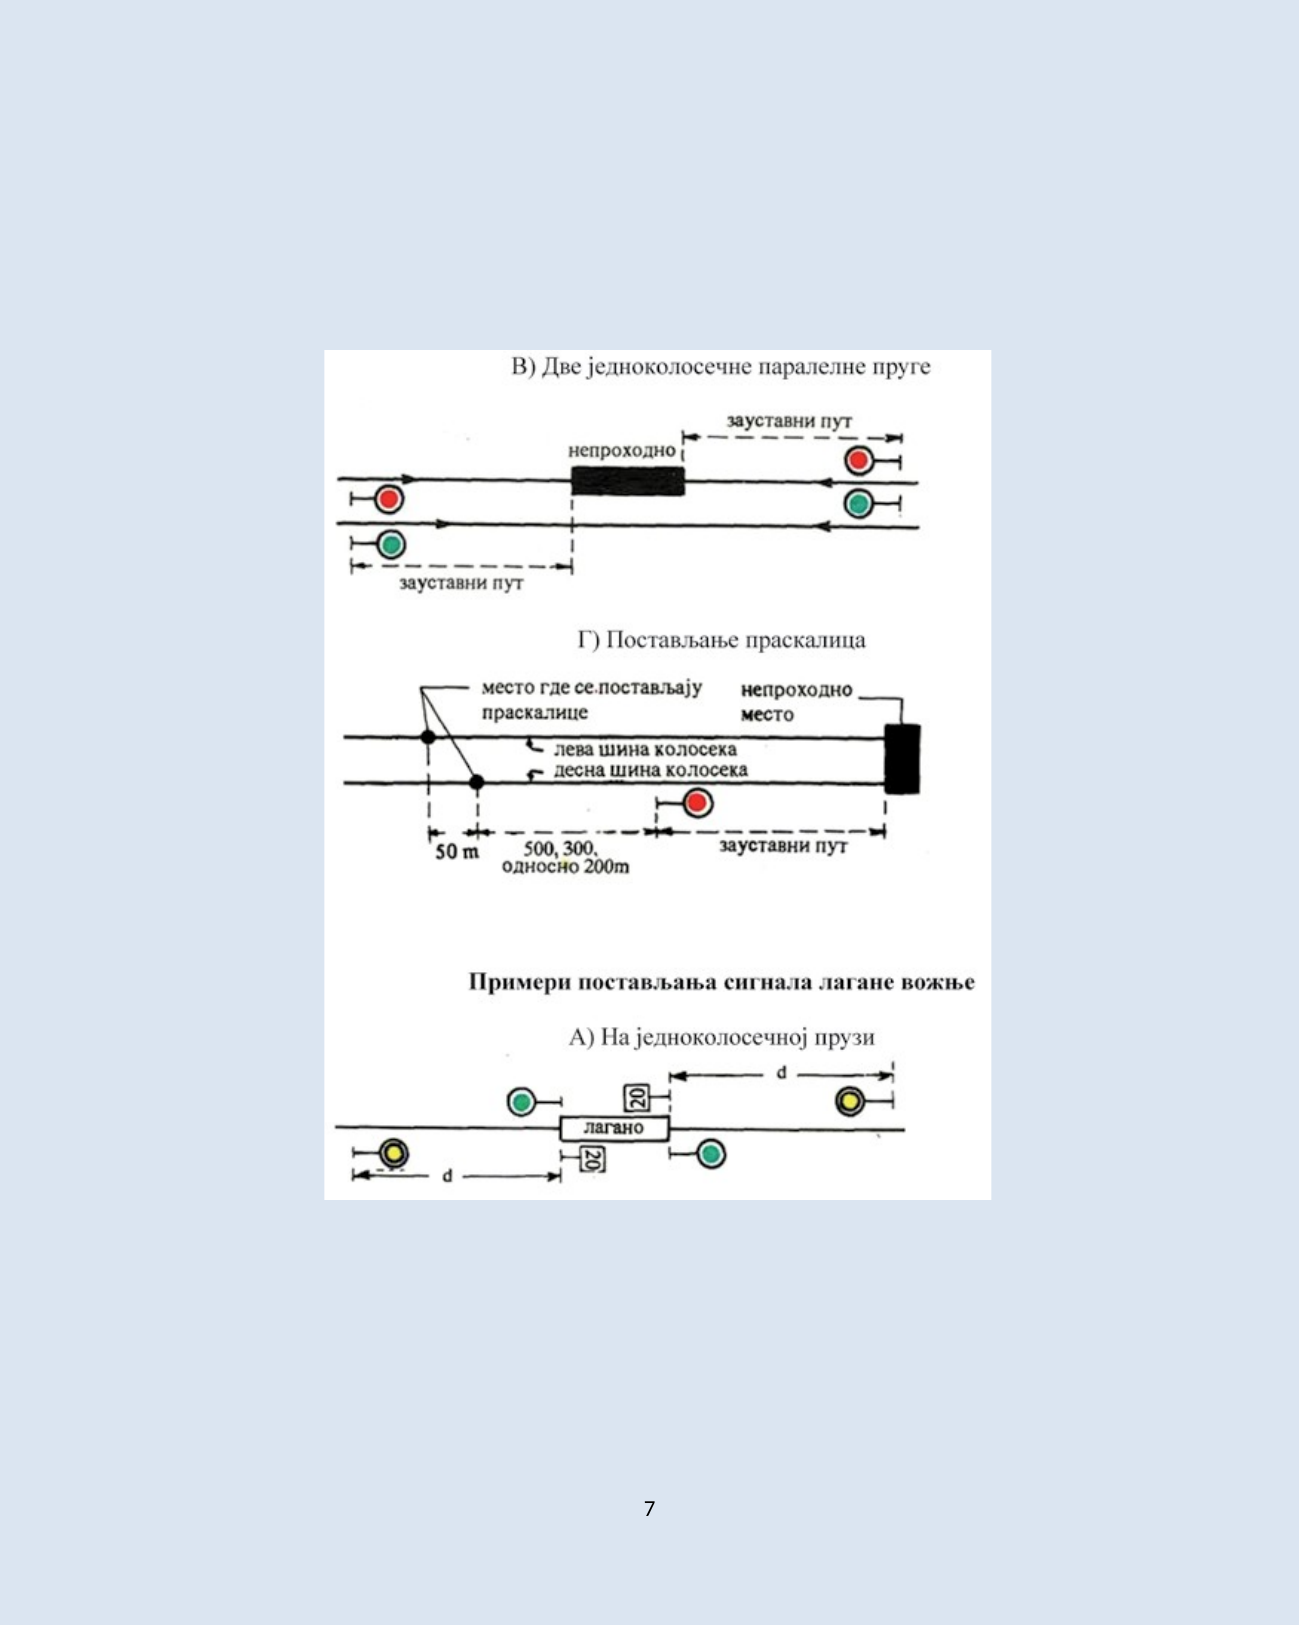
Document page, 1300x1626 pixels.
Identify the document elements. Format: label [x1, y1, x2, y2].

picture [324, 350, 992, 1200]
